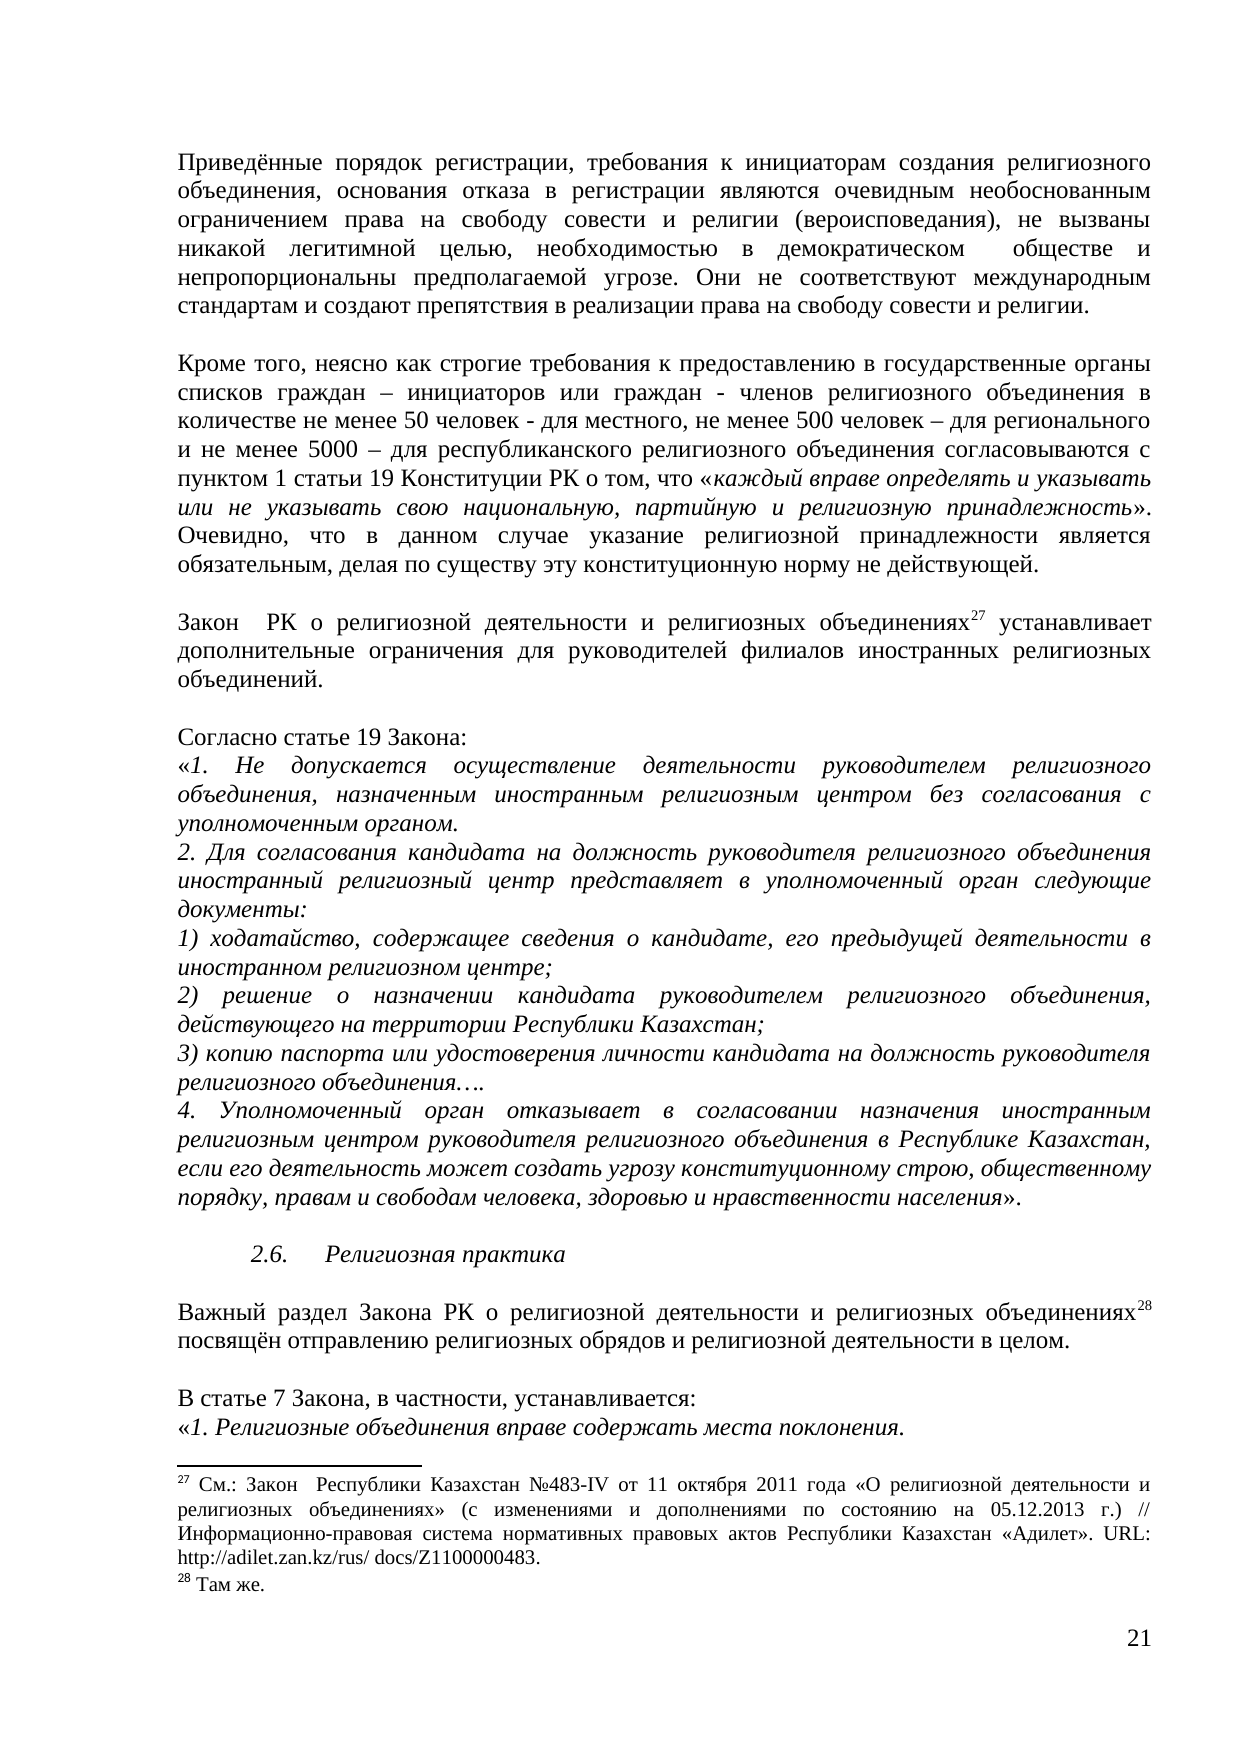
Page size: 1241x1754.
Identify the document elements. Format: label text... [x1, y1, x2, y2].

text 2) решение о назначении кандидата руководителем религиозного объединения, действующего на территории Республики Казахстан; [177, 981, 1152, 1038]
text «1. Религиозные объединения вправе содержать места поклонения. [177, 1412, 1152, 1441]
text 3) копию паспорта или удостоверения личности кандидата на должность руководителя религиозного объединения…. [177, 1038, 1152, 1096]
text Согласно статье 19 Закона: [177, 722, 1152, 751]
text 2. Для согласования кандидата на должность руководителя религиозного объединения иностранный религиозный центр представляет в уполномоченный орган следующие документы: [177, 837, 1152, 923]
text Важный раздел Закона РК о религиозной деятельности и религиозных объединениях посвящён отправлению религиозных обрядов и религиозной деятельности в целом. [177, 1297, 1152, 1354]
text В статье 7 Закона, в частности, устанавливается: [177, 1383, 1152, 1412]
list Религиозная практика [251, 1239, 1152, 1268]
text Кроме того, неясно как строгие требования к предоставлению в государственные органы списков граждан – инициаторов или граждан - членов религиозного объединения в количестве не менее 50 человек - для местного, не менее 500 человек – для регионального и не менее 5000 – для республиканского религиозного объединения согласовываются с пунктом 1 статьи 19 Конституции РК о том, что «каждый вправе определять и указывать или не указывать свою национальную, партийную и религиозную принадлежность». Очевидно, что в данном случае указание религиозной принадлежности является обязательным, делая по существу эту конституционную норму не действующей. [177, 348, 1152, 578]
text Закон РК о религиозной деятельности и религиозных объединениях устанавливает дополнительные ограничения для руководителей филиалов иностранных религиозных объединений. [177, 607, 1152, 693]
text 4. Уполномоченный орган отказывает в согласовании назначения иностранным религиозным центром руководителя религиозного объединения в Республике Казахстан, если его деятельность может создать угрозу конституционному строю, общественному порядку, правам и свободам человека, здоровью и нравственности населения». [177, 1096, 1152, 1211]
text «1. Не допускается осуществление деятельности руководителем религиозного объединения, назначенным иностранным религиозным центром без согласования с уполномоченным органом. [177, 751, 1152, 837]
text 1) ходатайство, содержащее сведения о кандидате, его предыдущей деятельности в иностранном религиозном центре; [177, 923, 1152, 981]
text Приведённые порядок регистрации, требования к инициаторам создания религиозного объединения, основания отказа в регистрации являются очевидным необоснованным ограничением права на свободу совести и религии (вероисповедания), не вызваны никакой легитимной целью, необходимостью в демократическом обществе и непропорциональны предполагаемой угрозе. Они не соответствуют международным стандартам и создают препятствия в реализации права на свободу совести и религии. [177, 147, 1152, 319]
